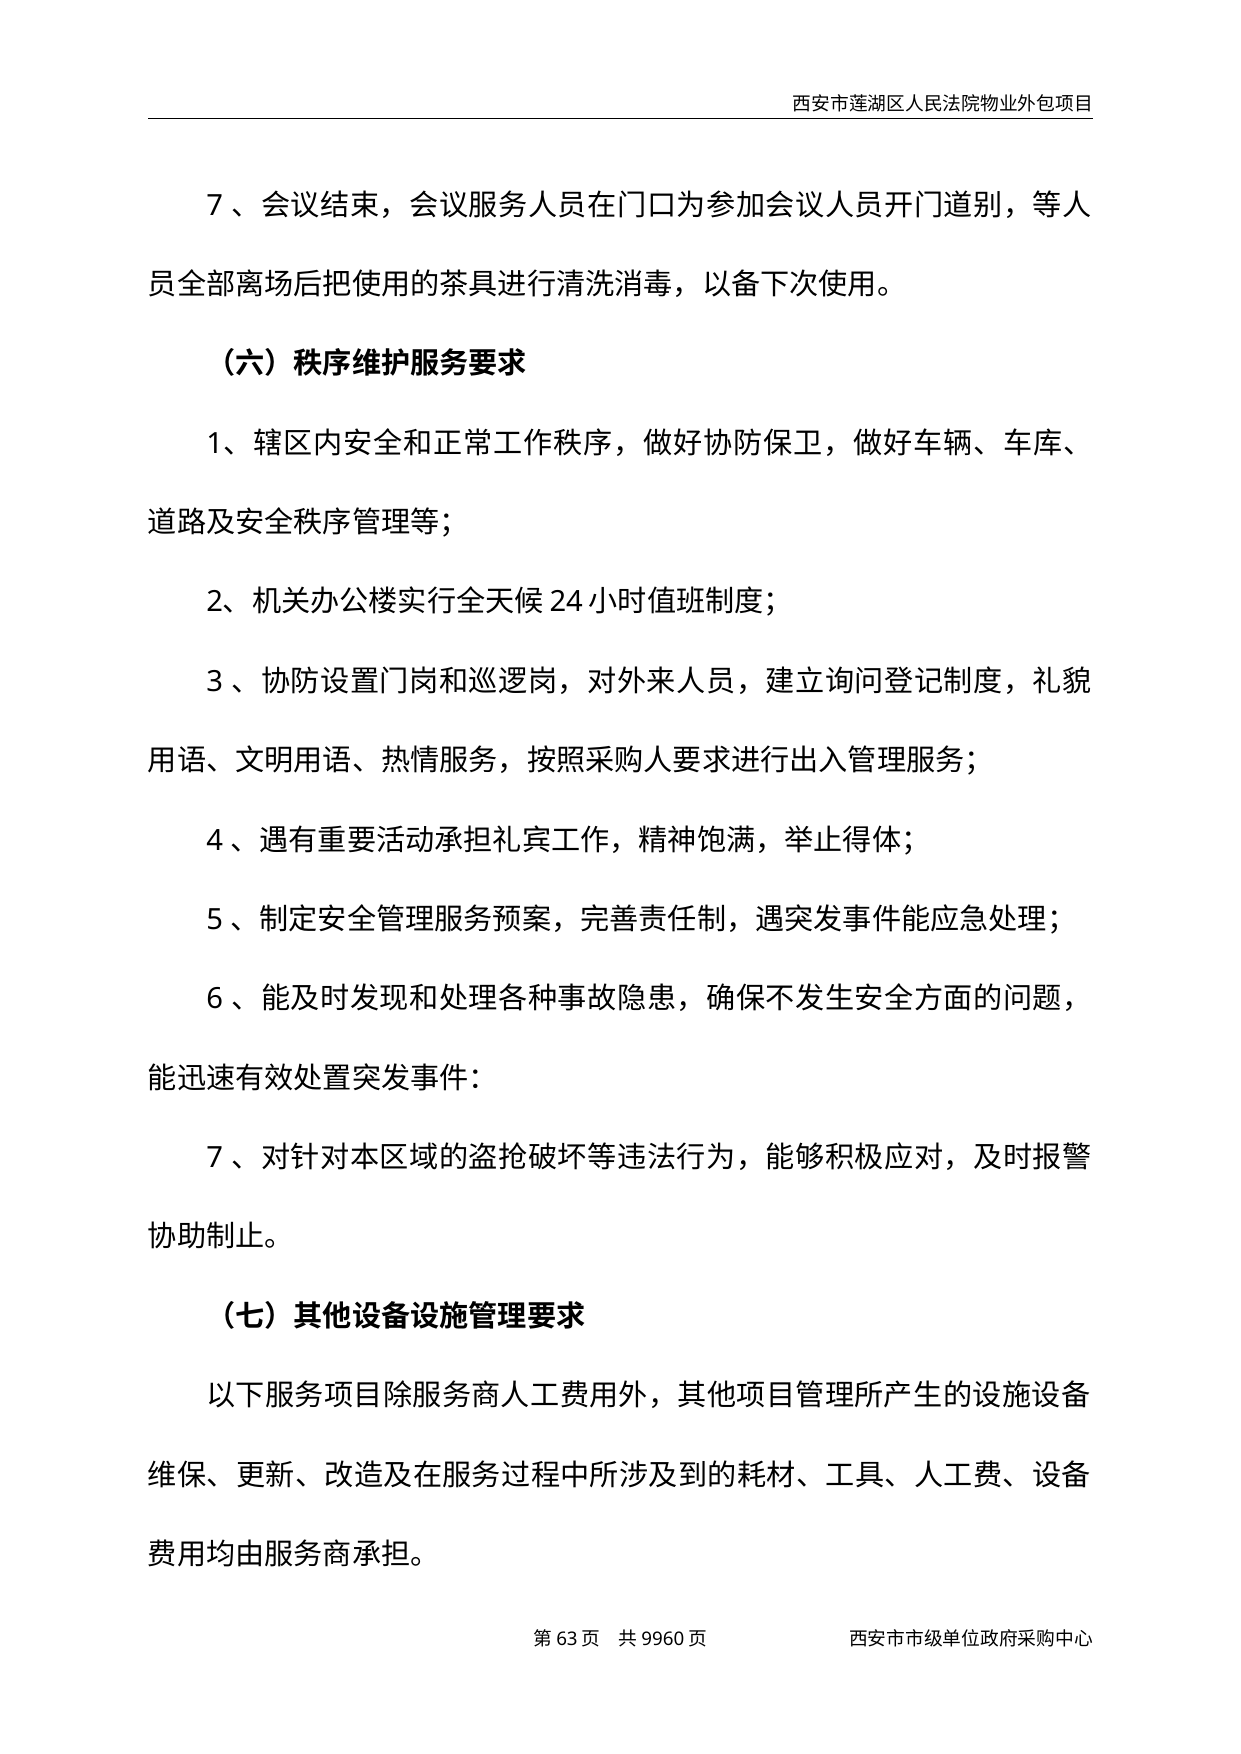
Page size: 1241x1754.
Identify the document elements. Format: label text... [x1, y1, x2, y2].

text 3 、协防设置门岗和巡逻岗，对外来人员，建立询问登记制度，礼貌用语、文明用语、热情服务，按照采购人要求进行出入管理服务； [148, 639, 1093, 798]
text 1、辖区内安全和正常工作秩序，做好协防保卫，做好车辆、车库、道路及安全秩序管理等； [148, 401, 1093, 559]
text （七）其他设备设施管理要求 [148, 1274, 1093, 1353]
text 2、机关办公楼实行全天候24小时值班制度； [148, 559, 1093, 639]
text 5 、制定安全管理服务预案，完善责任制，遇突发事件能应急处理； [148, 877, 1093, 956]
text 4 、遇有重要活动承担礼宾工作，精神饱满，举止得体； [148, 798, 1093, 877]
text 6 、能及时发现和处理各种事故隐患，确保不发生安全方面的问题，能迅速有效处置突发事件： [148, 956, 1093, 1115]
text 7 、会议结束，会议服务人员在门口为参加会议人员开门道别，等人员全部离场后把使用的茶具进行清洗消毒，以备下次使用。 [148, 163, 1093, 321]
text （六）秩序维护服务要求 [148, 321, 1093, 401]
text 7 、对针对本区域的盗抢破坏等违法行为，能够积极应对，及时报警协助制止。 [148, 1115, 1093, 1274]
text 以下服务项目除服务商人工费用外，其他项目管理所产生的设施设备维保、更新、改造及在服务过程中所涉及到的耗材、工具、人工费、设备费用均由服务商承担。 [148, 1353, 1093, 1591]
